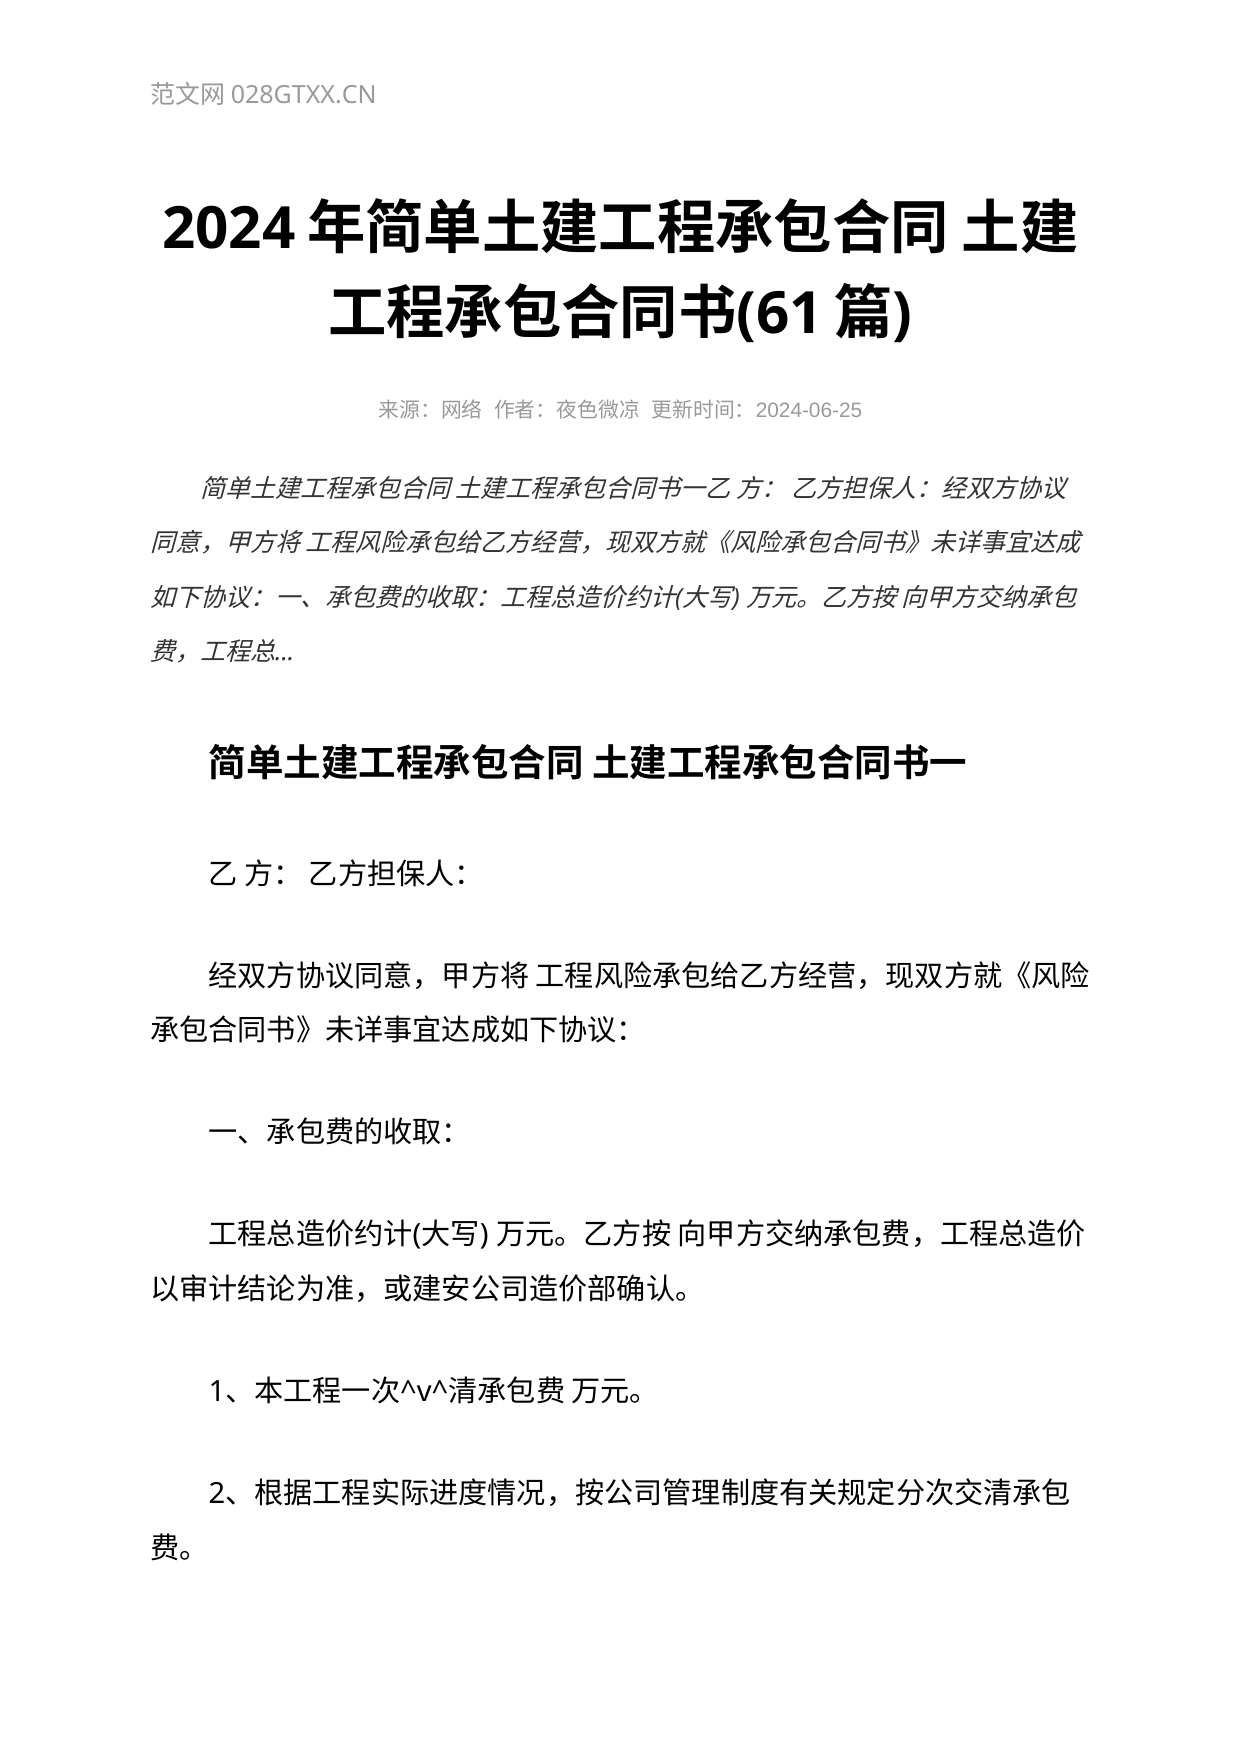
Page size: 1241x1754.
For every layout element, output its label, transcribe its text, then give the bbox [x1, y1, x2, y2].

text 经双方协议同意，甲方将 工程风险承包给乙方经营，现双方就《风险承包合同书》未详事宜达成如下协议： [150, 952, 1090, 1049]
text 乙 方： 乙方担保人： [150, 850, 1090, 893]
text 简单土建工程承包合同 土建工程承包合同书一乙 方： 乙方担保人：经双方协议同意，甲方将 工程风险承包给乙方经营，现双方就《风险承包合同书》未详事宜达成如下协议：一、承包费的收取：工程总造价约计(大写) 万元。乙方按 向甲方交纳承包费，工程总... [150, 468, 1090, 668]
text 一、承包费的收取： [150, 1109, 1090, 1151]
subtitle 2024年简单土建工程承包合同 土建工程承包合同书(61篇) [150, 181, 1090, 351]
text 2、根据工程实际进度情况，按公司管理制度有关规定分次交清承包费。 [150, 1469, 1090, 1567]
text 工程总造价约计(大写) 万元。乙方按 向甲方交纳承包费，工程总造价以审计结论为准，或建安公司造价部确认。 [150, 1211, 1090, 1308]
text 简单土建工程承包合同 土建工程承包合同书一 [150, 733, 1090, 787]
text 1、本工程一次^v^清承包费 万元。 [150, 1367, 1090, 1410]
text 来源：网络 作者：夜色微凉 更新时间：2024-06-25 [150, 398, 1090, 422]
